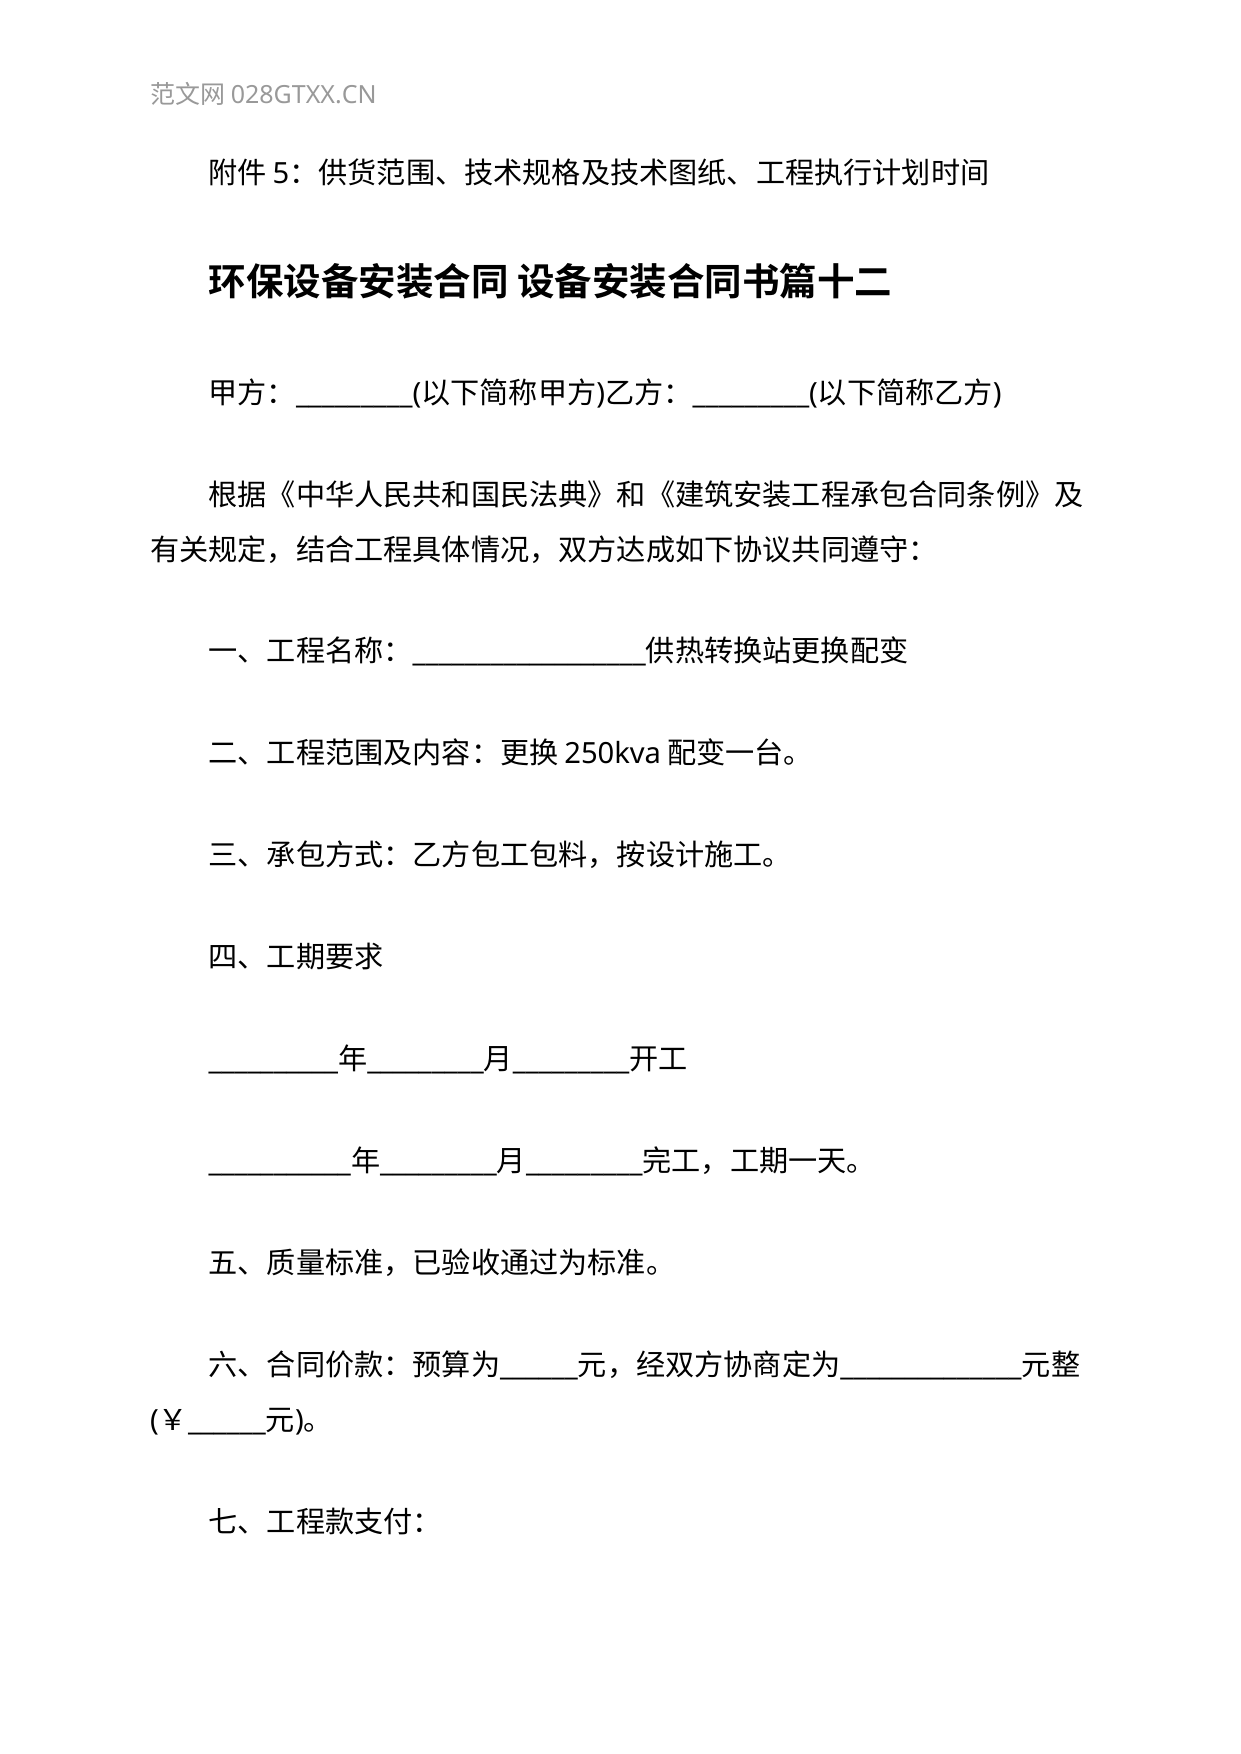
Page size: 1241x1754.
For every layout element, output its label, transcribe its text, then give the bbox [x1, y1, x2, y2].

text 四、工期要求 [150, 934, 1090, 976]
text 附件5：供货范围、技术规格及技术图纸、工程执行计划时间 [150, 150, 1090, 192]
text 甲方：_________(以下简称甲方)乙方：_________(以下简称乙方) [150, 369, 1090, 412]
text 一、工程名称：__________________供热转换站更换配变 [150, 628, 1090, 670]
text 根据《中华人民共和国民法典》和《建筑安装工程承包合同条例》及有关规定，结合工程具体情况，双方达成如下协议共同遵守： [150, 471, 1090, 568]
text 七、工程款支付： [150, 1498, 1090, 1541]
text 五、质量标准，已验收通过为标准。 [150, 1239, 1090, 1282]
text 六、合同价款：预算为______元，经双方协商定为______________元整(￥______元)。 [150, 1341, 1090, 1439]
text 三、承包方式：乙方包工包料，按设计施工。 [150, 832, 1090, 874]
text 环保设备安装合同 设备安装合同书篇十二 [150, 252, 1090, 306]
text 二、工程范围及内容：更换250kva配变一台。 [150, 730, 1090, 772]
text ___________年_________月_________完工，工期一天。 [150, 1137, 1090, 1180]
text __________年_________月_________开工 [150, 1036, 1090, 1078]
